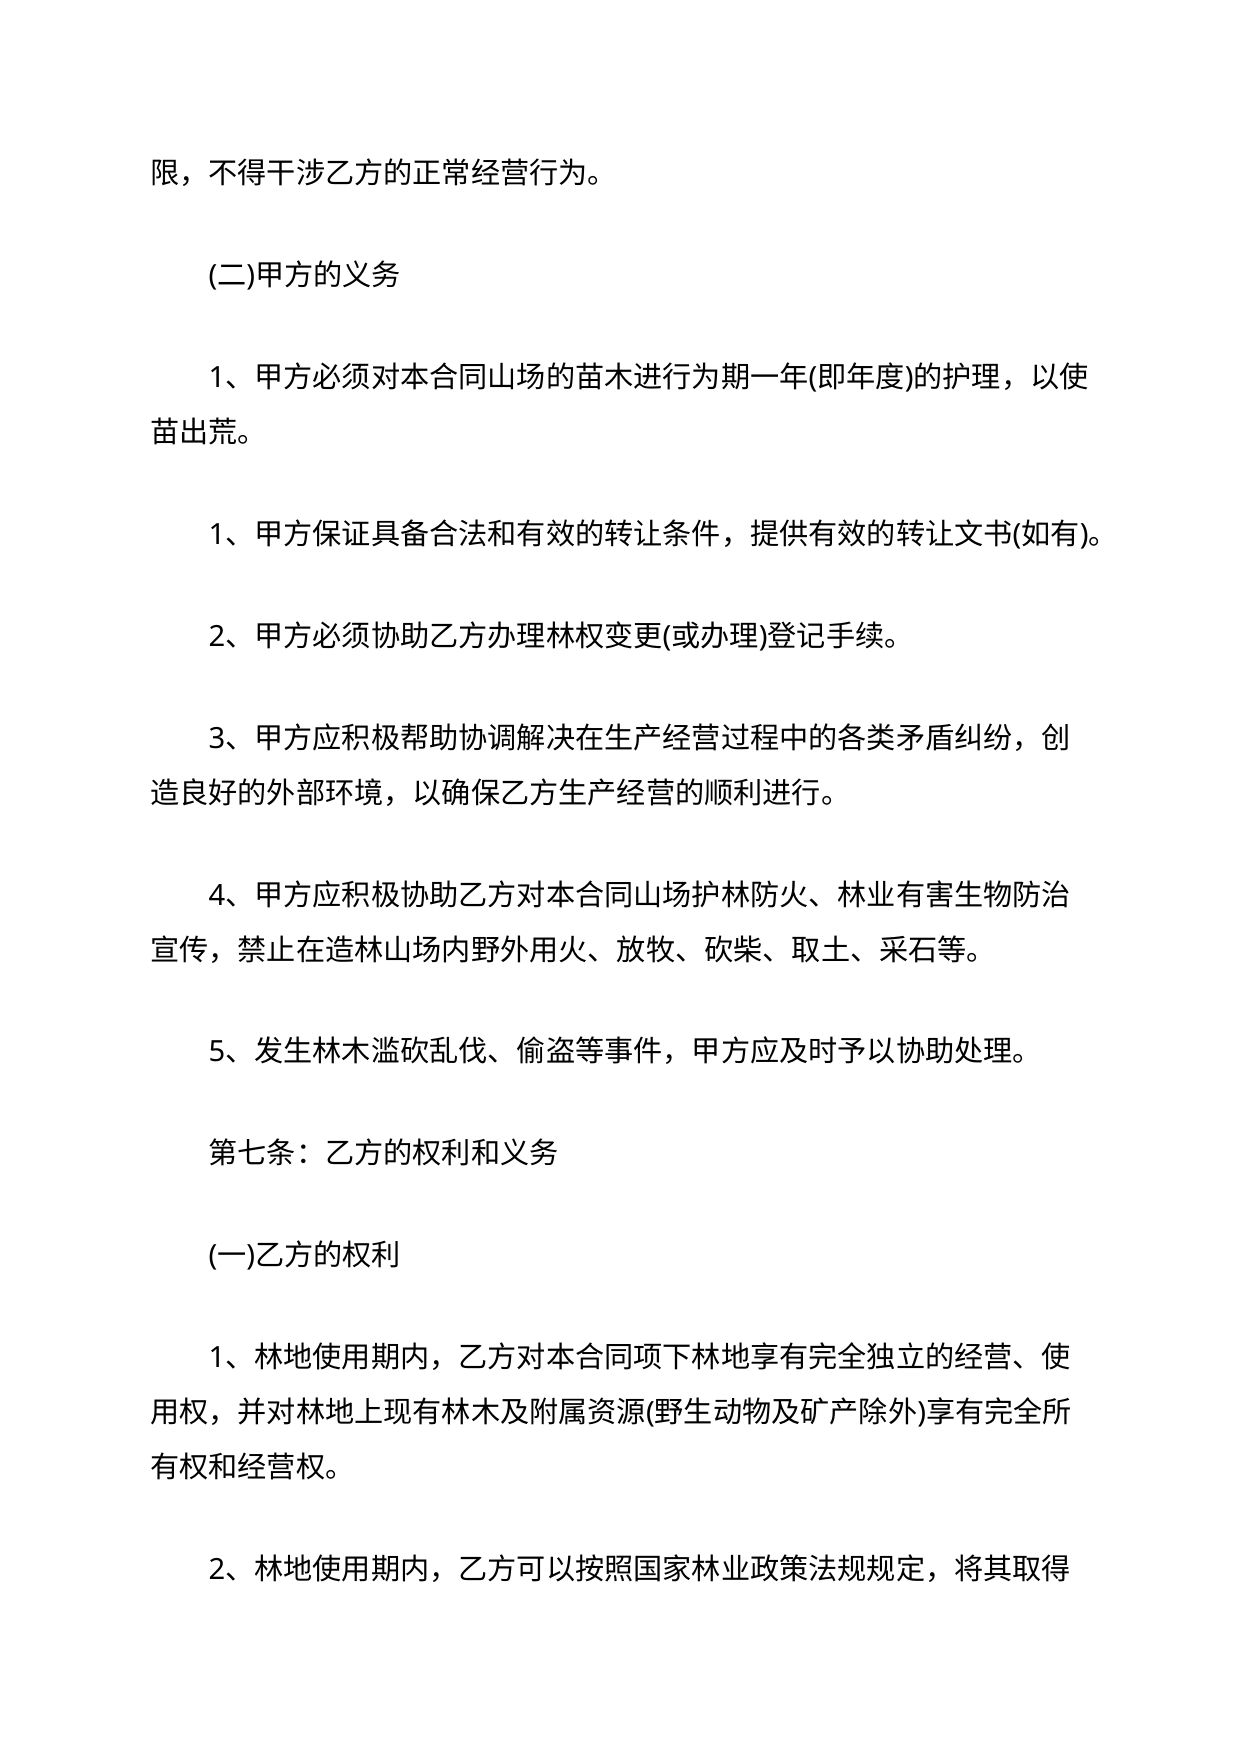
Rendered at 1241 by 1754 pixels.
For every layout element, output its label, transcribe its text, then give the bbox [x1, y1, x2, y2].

text 4、甲方应积极协助乙方对本合同山场护林防火、林业有害生物防治宣传，禁止在造林山场内野外用火、放牧、砍柴、取土、采石等。 [150, 871, 1090, 968]
text (一)乙方的权利 [150, 1232, 1090, 1274]
text 5、发生林木滥砍乱伐、偷盗等事件，甲方应及时予以协助处理。 [150, 1028, 1090, 1070]
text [150, 150, 1090, 192]
text 1、甲方必须对本合同山场的苗木进行为期一年(即年度)的护理，以使苗出荒。 [150, 354, 1090, 451]
text 3、甲方应积极帮助协调解决在生产经营过程中的各类矛盾纠纷，创造良好的外部环境，以确保乙方生产经营的顺利进行。 [150, 714, 1090, 812]
text 1、林地使用期内，乙方对本合同项下林地享有完全独立的经营、使用权，并对林地上现有林木及附属资源(野生动物及矿产除外)享有完全所有权和经营权。 [150, 1334, 1090, 1486]
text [150, 1546, 1090, 1588]
text 第七条：乙方的权利和义务 [150, 1130, 1090, 1172]
text 1、甲方保证具备合法和有效的转让条件，提供有效的转让文书(如有)。 [150, 511, 1090, 553]
text 2、甲方必须协助乙方办理林权变更(或办理)登记手续。 [150, 612, 1090, 655]
text (二)甲方的义务 [150, 252, 1090, 294]
